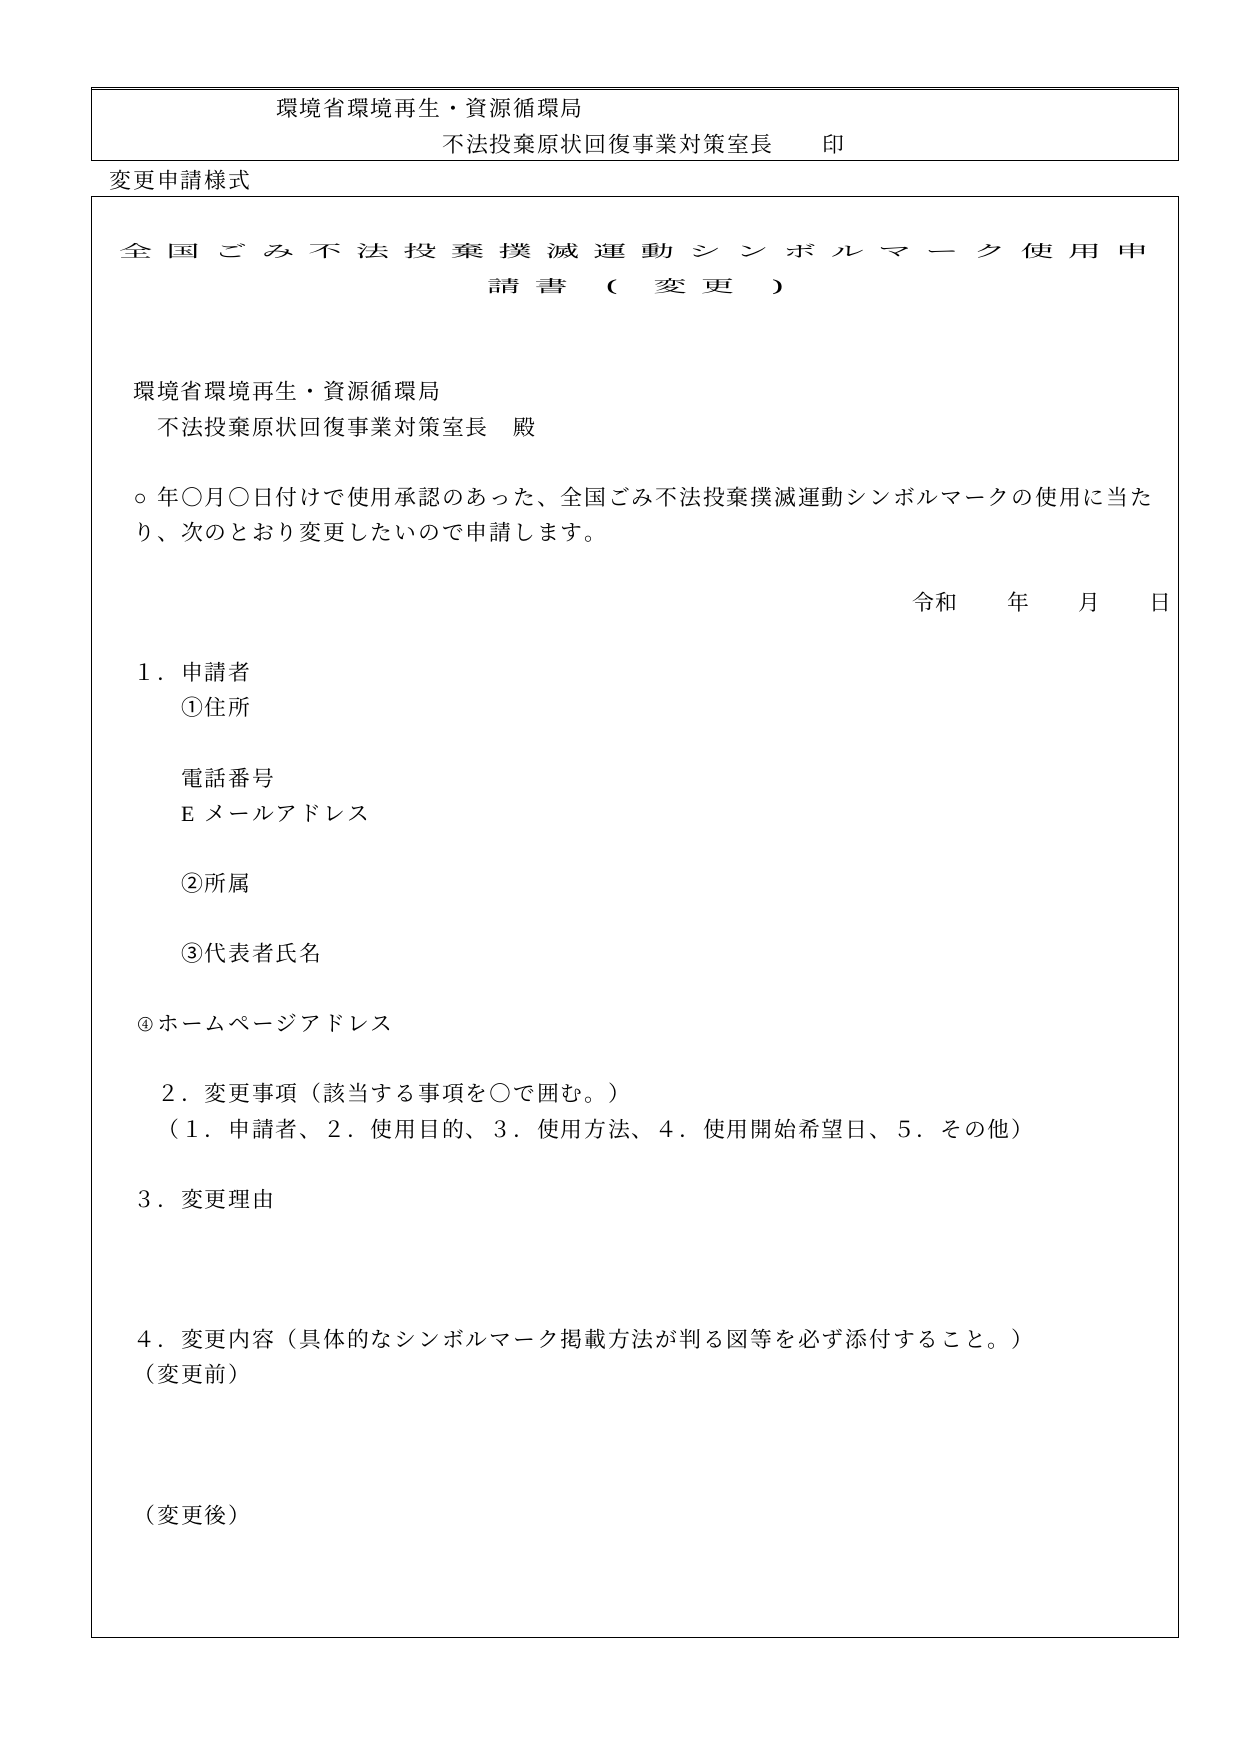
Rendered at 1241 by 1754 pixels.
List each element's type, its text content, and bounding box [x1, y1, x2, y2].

text 変更申請様式 [86, 161, 1154, 196]
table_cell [92, 90, 1178, 160]
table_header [92, 197, 1178, 1637]
